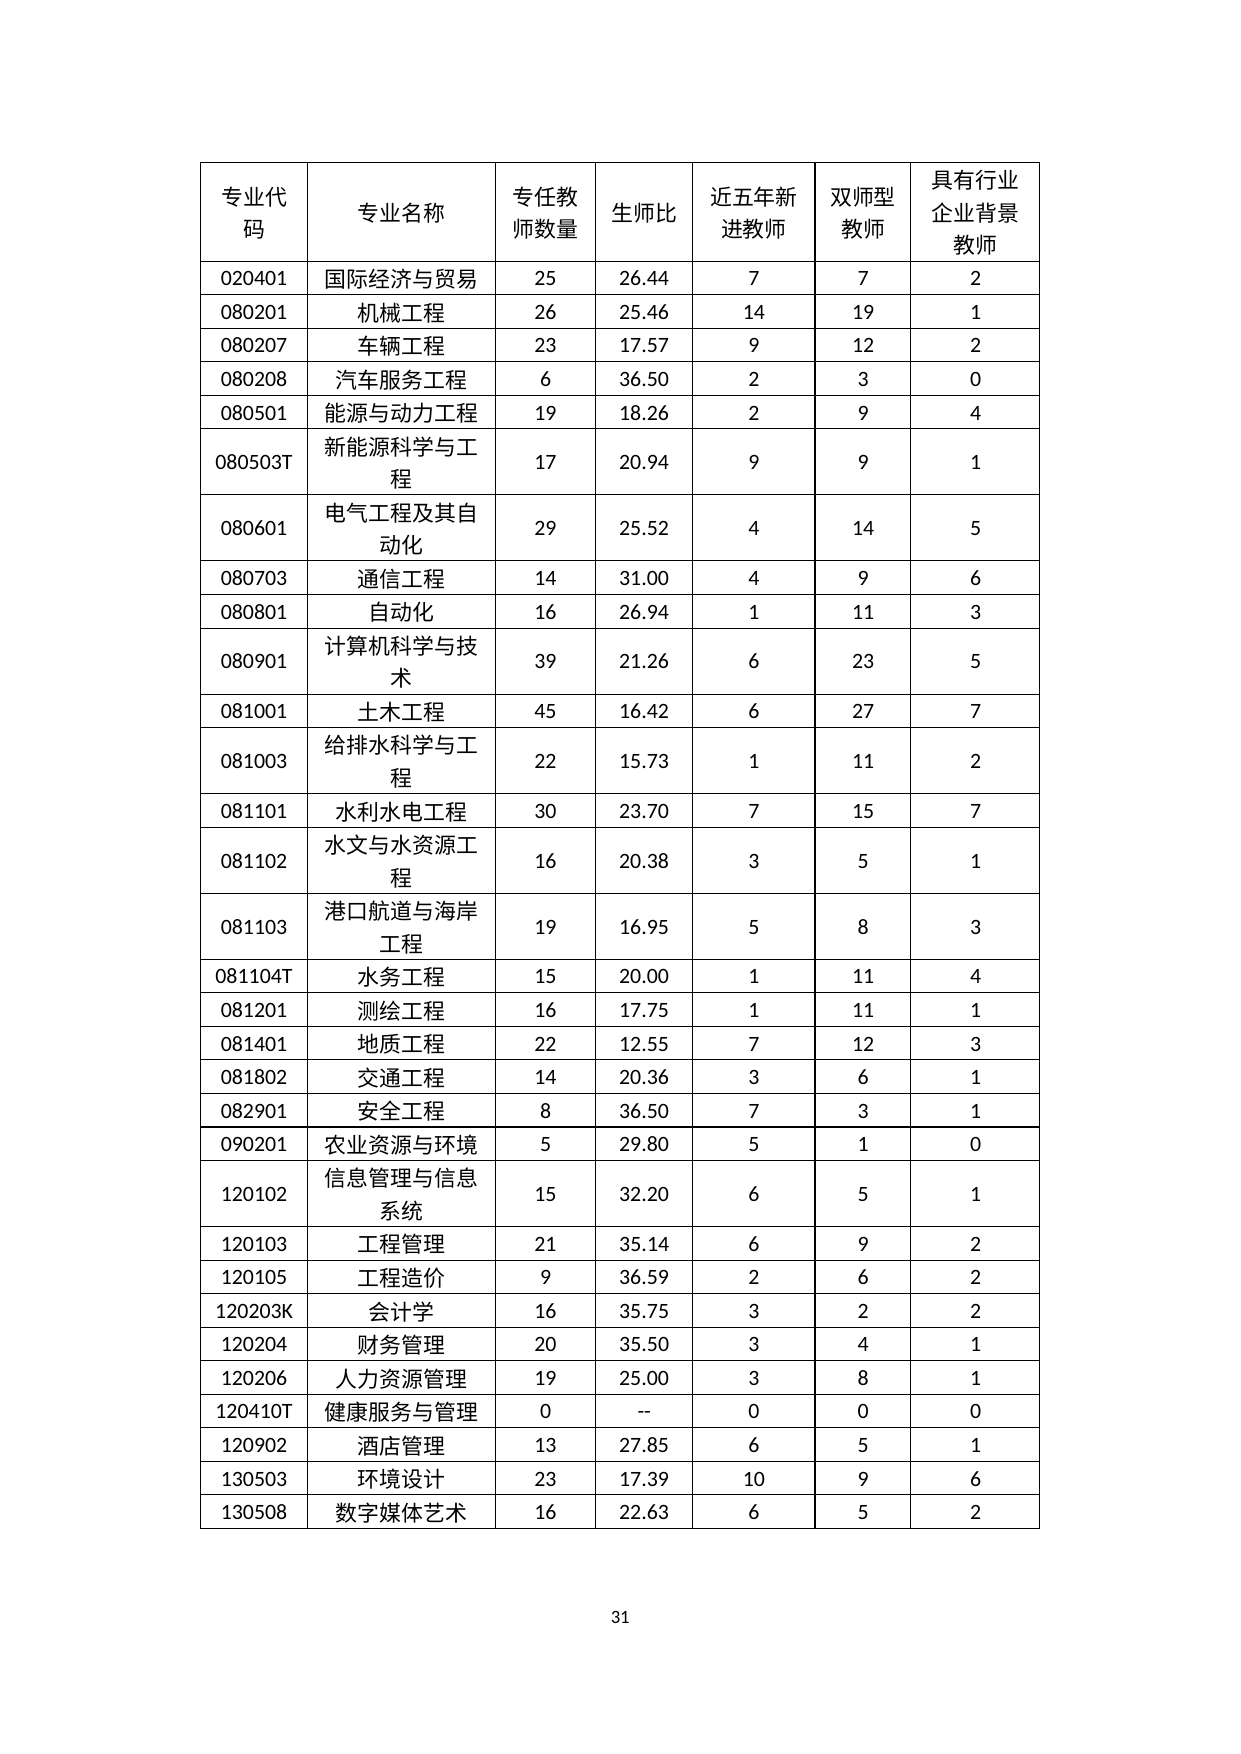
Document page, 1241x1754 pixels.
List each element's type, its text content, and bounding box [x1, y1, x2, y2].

table_cell 23 [816, 629, 910, 693]
table_cell 081802 [201, 1060, 307, 1093]
table_cell 20.00 [596, 960, 692, 992]
table_cell 120105 [201, 1261, 307, 1293]
table_cell 农业资源与环境 [308, 1128, 495, 1160]
table_cell 25.00 [596, 1361, 692, 1394]
table_cell 31.00 [596, 561, 692, 594]
table_cell 16 [496, 1495, 595, 1528]
table_cell 3 [816, 362, 910, 395]
table_cell 11 [816, 595, 910, 627]
table_cell 6 [911, 561, 1039, 594]
table_cell 通信工程 [308, 561, 495, 594]
table_cell 1 [911, 993, 1039, 1026]
table_cell 19 [496, 396, 595, 428]
table_cell 11 [816, 993, 910, 1026]
table_cell 6 [693, 1428, 814, 1461]
table_cell 14 [496, 561, 595, 594]
table_cell 080901 [201, 629, 307, 693]
table_cell 9 [693, 329, 814, 361]
table_header 近五年新进教师 [693, 163, 814, 261]
table_cell 1 [911, 1428, 1039, 1461]
table_cell 2 [911, 262, 1039, 294]
table_cell 19 [496, 1361, 595, 1394]
table_cell 26 [496, 295, 595, 328]
table_cell 23.70 [596, 794, 692, 827]
table_cell 21.26 [596, 629, 692, 693]
table_cell 5 [816, 1495, 910, 1528]
table_cell 090201 [201, 1128, 307, 1160]
table_cell 23 [496, 1462, 595, 1494]
table_cell 3 [911, 1027, 1039, 1059]
table_cell 电气工程及其自动化 [308, 495, 495, 560]
table_cell 1 [816, 1128, 910, 1160]
table_cell 6 [496, 362, 595, 395]
table_cell 080703 [201, 561, 307, 594]
table_cell 2 [911, 1495, 1039, 1528]
table_cell 22 [496, 728, 595, 793]
table_cell 8 [496, 1094, 595, 1126]
table_cell 4 [693, 561, 814, 594]
table_cell 1 [693, 960, 814, 992]
table_cell 7 [911, 794, 1039, 827]
table_cell 080801 [201, 595, 307, 627]
table_cell 2 [911, 329, 1039, 361]
table_cell 020401 [201, 262, 307, 294]
table_cell 环境设计 [308, 1462, 495, 1494]
table_cell 082901 [201, 1094, 307, 1126]
table_cell 080503T [201, 429, 307, 494]
table_cell 5 [816, 828, 910, 893]
table_cell 17.75 [596, 993, 692, 1026]
table_cell 22 [496, 1027, 595, 1059]
table_cell 18.26 [596, 396, 692, 428]
table_cell 20 [496, 1328, 595, 1360]
table_cell 5 [496, 1128, 595, 1160]
table_cell 32.20 [596, 1161, 692, 1226]
table_cell 汽车服务工程 [308, 362, 495, 395]
table_cell 15.73 [596, 728, 692, 793]
table_cell 36.50 [596, 362, 692, 395]
table_cell 26.94 [596, 595, 692, 627]
table_cell 新能源科学与工程 [308, 429, 495, 494]
table_cell 国际经济与贸易 [308, 262, 495, 294]
table_header 具有行业企业背景教师 [911, 163, 1039, 261]
table_cell 14 [693, 295, 814, 328]
table_cell 6 [693, 629, 814, 693]
table_cell 35.14 [596, 1227, 692, 1259]
table_cell 15 [496, 960, 595, 992]
table_cell 0 [911, 362, 1039, 395]
table_cell 2 [816, 1294, 910, 1327]
table_cell 2 [911, 728, 1039, 793]
table_cell 1 [911, 1161, 1039, 1226]
table_cell 080207 [201, 329, 307, 361]
table_cell 6 [693, 1227, 814, 1259]
table_cell 25.52 [596, 495, 692, 560]
table_cell 信息管理与信息系统 [308, 1161, 495, 1226]
table_cell 2 [693, 1261, 814, 1293]
table_cell 1 [911, 1328, 1039, 1360]
table_cell 081103 [201, 894, 307, 959]
table_cell 1 [693, 728, 814, 793]
table_cell 081001 [201, 695, 307, 727]
table_cell 16 [496, 1294, 595, 1327]
table_cell 地质工程 [308, 1027, 495, 1059]
table_cell 3 [693, 1060, 814, 1093]
table_cell 081104T [201, 960, 307, 992]
table_cell 能源与动力工程 [308, 396, 495, 428]
table_cell -- [596, 1395, 692, 1427]
table_cell 1 [693, 993, 814, 1026]
table_cell 19 [816, 295, 910, 328]
table_cell 1 [911, 828, 1039, 893]
table_header 专业代码 [201, 163, 307, 261]
table_cell 11 [816, 728, 910, 793]
table_cell 120902 [201, 1428, 307, 1461]
table_cell 4 [911, 396, 1039, 428]
table_cell 人力资源管理 [308, 1361, 495, 1394]
table_cell 1 [693, 595, 814, 627]
table_cell 29.80 [596, 1128, 692, 1160]
table_cell 130508 [201, 1495, 307, 1528]
table_cell 计算机科学与技术 [308, 629, 495, 693]
table_cell 交通工程 [308, 1060, 495, 1093]
table_cell 12 [816, 329, 910, 361]
table_cell 130503 [201, 1462, 307, 1494]
table_cell 水利水电工程 [308, 794, 495, 827]
table_cell 车辆工程 [308, 329, 495, 361]
table_cell 080201 [201, 295, 307, 328]
table_cell 自动化 [308, 595, 495, 627]
table_cell 5 [693, 894, 814, 959]
table_cell 36.50 [596, 1094, 692, 1126]
table_cell 工程造价 [308, 1261, 495, 1293]
table_cell 4 [816, 1328, 910, 1360]
table_cell 17.57 [596, 329, 692, 361]
table_cell 12 [816, 1027, 910, 1059]
table_cell 3 [693, 828, 814, 893]
table_cell 2 [911, 1227, 1039, 1259]
table_cell 土木工程 [308, 695, 495, 727]
table_cell 9 [816, 561, 910, 594]
table_cell 14 [816, 495, 910, 560]
table_cell 7 [911, 695, 1039, 727]
table_cell 6 [693, 695, 814, 727]
table_cell 9 [816, 396, 910, 428]
table_cell 20.36 [596, 1060, 692, 1093]
table_cell 7 [693, 1027, 814, 1059]
table_cell 6 [911, 1462, 1039, 1494]
table_cell 2 [911, 1261, 1039, 1293]
table_cell 27 [816, 695, 910, 727]
table_cell 1 [911, 1094, 1039, 1126]
table_header 生师比 [596, 163, 692, 261]
table_cell 2 [693, 396, 814, 428]
table_cell 26.44 [596, 262, 692, 294]
table_cell 120204 [201, 1328, 307, 1360]
table_cell 120102 [201, 1161, 307, 1226]
table_cell 5 [911, 495, 1039, 560]
table_cell 27.85 [596, 1428, 692, 1461]
table_cell 4 [693, 495, 814, 560]
table_cell 16.42 [596, 695, 692, 727]
table_cell 10 [693, 1462, 814, 1494]
table_cell 081003 [201, 728, 307, 793]
table_cell 会计学 [308, 1294, 495, 1327]
table_header 双师型教师 [816, 163, 910, 261]
table_cell 16 [496, 828, 595, 893]
table_cell 3 [911, 894, 1039, 959]
table_cell 20.94 [596, 429, 692, 494]
table_cell 36.59 [596, 1261, 692, 1293]
table_cell 17 [496, 429, 595, 494]
table_cell 港口航道与海岸工程 [308, 894, 495, 959]
table_header 专业名称 [308, 163, 495, 261]
table_cell 0 [911, 1128, 1039, 1160]
table_cell 9 [816, 1227, 910, 1259]
table_cell 16 [496, 595, 595, 627]
table_cell 水文与水资源工程 [308, 828, 495, 893]
table_cell 1 [911, 429, 1039, 494]
table_cell 16 [496, 993, 595, 1026]
table_cell 4 [911, 960, 1039, 992]
table_cell 080501 [201, 396, 307, 428]
table_cell 8 [816, 1361, 910, 1394]
table_cell 29 [496, 495, 595, 560]
table_cell 9 [816, 429, 910, 494]
table_cell 1 [911, 295, 1039, 328]
table_cell 16.95 [596, 894, 692, 959]
table_cell 3 [693, 1294, 814, 1327]
table_cell 1 [911, 1060, 1039, 1093]
table_cell 13 [496, 1428, 595, 1461]
table_cell 15 [496, 1161, 595, 1226]
table_cell 机械工程 [308, 295, 495, 328]
table_header 专任教师数量 [496, 163, 595, 261]
table_cell 8 [816, 894, 910, 959]
table_cell 5 [693, 1128, 814, 1160]
table_cell 安全工程 [308, 1094, 495, 1126]
table_cell 081102 [201, 828, 307, 893]
table_cell 25 [496, 262, 595, 294]
table_cell 工程管理 [308, 1227, 495, 1259]
table_cell 15 [816, 794, 910, 827]
table_cell 7 [816, 262, 910, 294]
table_cell 0 [496, 1395, 595, 1427]
table_cell 3 [693, 1361, 814, 1394]
table_cell 2 [693, 362, 814, 395]
table_cell 30 [496, 794, 595, 827]
table_cell 测绘工程 [308, 993, 495, 1026]
table_cell 11 [816, 960, 910, 992]
table_cell 080601 [201, 495, 307, 560]
table_cell 35.75 [596, 1294, 692, 1327]
table_cell 5 [911, 629, 1039, 693]
table_cell 酒店管理 [308, 1428, 495, 1461]
table_cell 39 [496, 629, 595, 693]
table_cell 12.55 [596, 1027, 692, 1059]
table_cell 水务工程 [308, 960, 495, 992]
table_cell 081401 [201, 1027, 307, 1059]
table_cell 0 [911, 1395, 1039, 1427]
table_cell 给排水科学与工程 [308, 728, 495, 793]
table_cell 3 [816, 1094, 910, 1126]
table_cell 17.39 [596, 1462, 692, 1494]
table_cell 2 [911, 1294, 1039, 1327]
table_cell 081201 [201, 993, 307, 1026]
table_cell 6 [816, 1060, 910, 1093]
table_cell 081101 [201, 794, 307, 827]
table_cell 5 [816, 1428, 910, 1461]
table_cell 9 [816, 1462, 910, 1494]
table_cell 6 [693, 1495, 814, 1528]
table_cell 25.46 [596, 295, 692, 328]
table_cell 6 [816, 1261, 910, 1293]
table_cell 120410T [201, 1395, 307, 1427]
table_cell 5 [816, 1161, 910, 1226]
table_cell 7 [693, 1094, 814, 1126]
table_cell 20.38 [596, 828, 692, 893]
table_cell 3 [911, 595, 1039, 627]
table_cell 120203K [201, 1294, 307, 1327]
table_cell 财务管理 [308, 1328, 495, 1360]
table_cell 14 [496, 1060, 595, 1093]
table_cell 数字媒体艺术 [308, 1495, 495, 1528]
table_cell 9 [693, 429, 814, 494]
table_cell 120206 [201, 1361, 307, 1394]
table_cell 35.50 [596, 1328, 692, 1360]
table_cell 19 [496, 894, 595, 959]
table_cell 0 [693, 1395, 814, 1427]
table_cell 6 [693, 1161, 814, 1226]
table_cell 23 [496, 329, 595, 361]
table_cell 7 [693, 794, 814, 827]
table_cell 45 [496, 695, 595, 727]
table_cell 7 [693, 262, 814, 294]
table_cell 22.63 [596, 1495, 692, 1528]
table_cell 1 [911, 1361, 1039, 1394]
table_cell 0 [816, 1395, 910, 1427]
table_cell 健康服务与管理 [308, 1395, 495, 1427]
table_cell 3 [693, 1328, 814, 1360]
table_cell 080208 [201, 362, 307, 395]
table_cell 120103 [201, 1227, 307, 1259]
table_cell 21 [496, 1227, 595, 1259]
table_cell 9 [496, 1261, 595, 1293]
